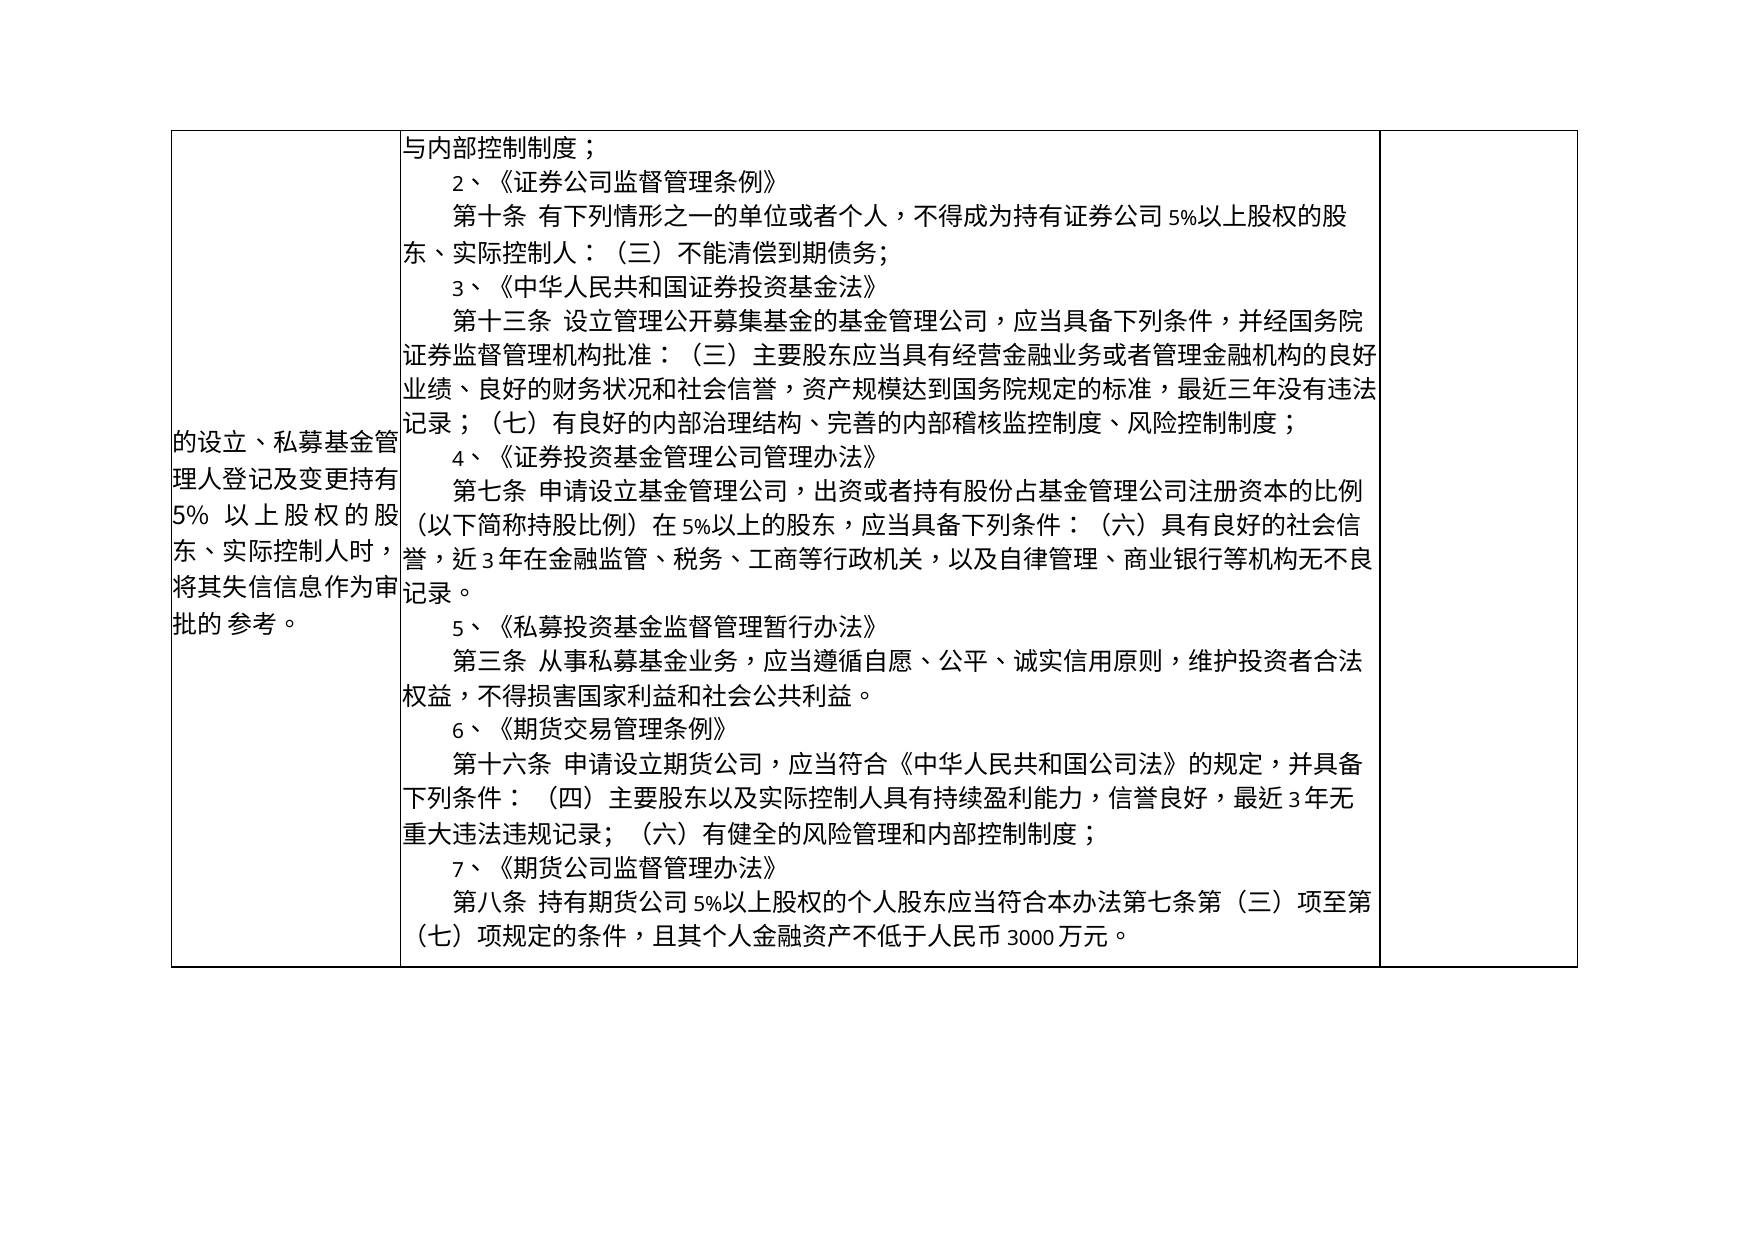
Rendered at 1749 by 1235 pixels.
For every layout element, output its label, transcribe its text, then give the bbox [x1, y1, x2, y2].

table_cell 的设立、私募基金管理人登记及变更持有5% 以上股权的股东、实际控制人时，将其失信信息作为审批的 参考。 [172, 131, 400, 966]
table_cell 与内部控制制度； 2、《证券公司监督管理条例》 第十条 有下列情形之一的单位或者个人，不得成为持有证券公司5%以上股权的股东、实际控制人：（三）不能清偿到期债务； 3、《中华人民共和国证券投资基金法》 第十三条 设立管理公开募集基金的基金管理公司，应当具备下列条件，并经国务院证券监督管理机构批准：（三）主要股东应当具有经营金融业务或者管理金融机构的良好业绩、良好的财务状况和社会信誉，资产规模达到国务院规定的标准，最近三年没有违法记录；（七）有良好的内部治理结构、完善的内部稽核监控制度、风险控制制度； 4、《证券投资基金管理公司管理办法》 第七条 申请设立基金管理公司，出资或者持有股份占基金管理公司注册资本的比例（以下简称持股比例）在5%以上的股东，应当具备下列条件：（六）具有良好的社会信誉，近3年在金融监管、税务、工商等行政机关，以及自律管理、商业银行等机构无不良记录。 5、《私募投资基金监督管理暂行办法》 第三条 从事私募基金业务，应当遵循自愿、公平、诚实信用原则，维护投资者合法权益，不得损害国家利益和社会公共利益。 6、《期货交易管理条例》 第十六条 申请设立期货公司，应当符合《中华人民共和国公司法》的规定，并具备下列条件： （四）主要股东以及实际控制人具有持续盈利能力，信誉良好，最近3年无重大违法违规记录；（六）有健全的风险管理和内部控制制度； 7、《期货公司监督管理办法》 第八条 持有期货公司5%以上股权的个人股东应当符合本办法第七条第（三）项至第（七）项规定的条件，且其个人金融资产不低于人民币3000万元。 [401, 131, 1379, 966]
table_cell [1381, 131, 1577, 966]
